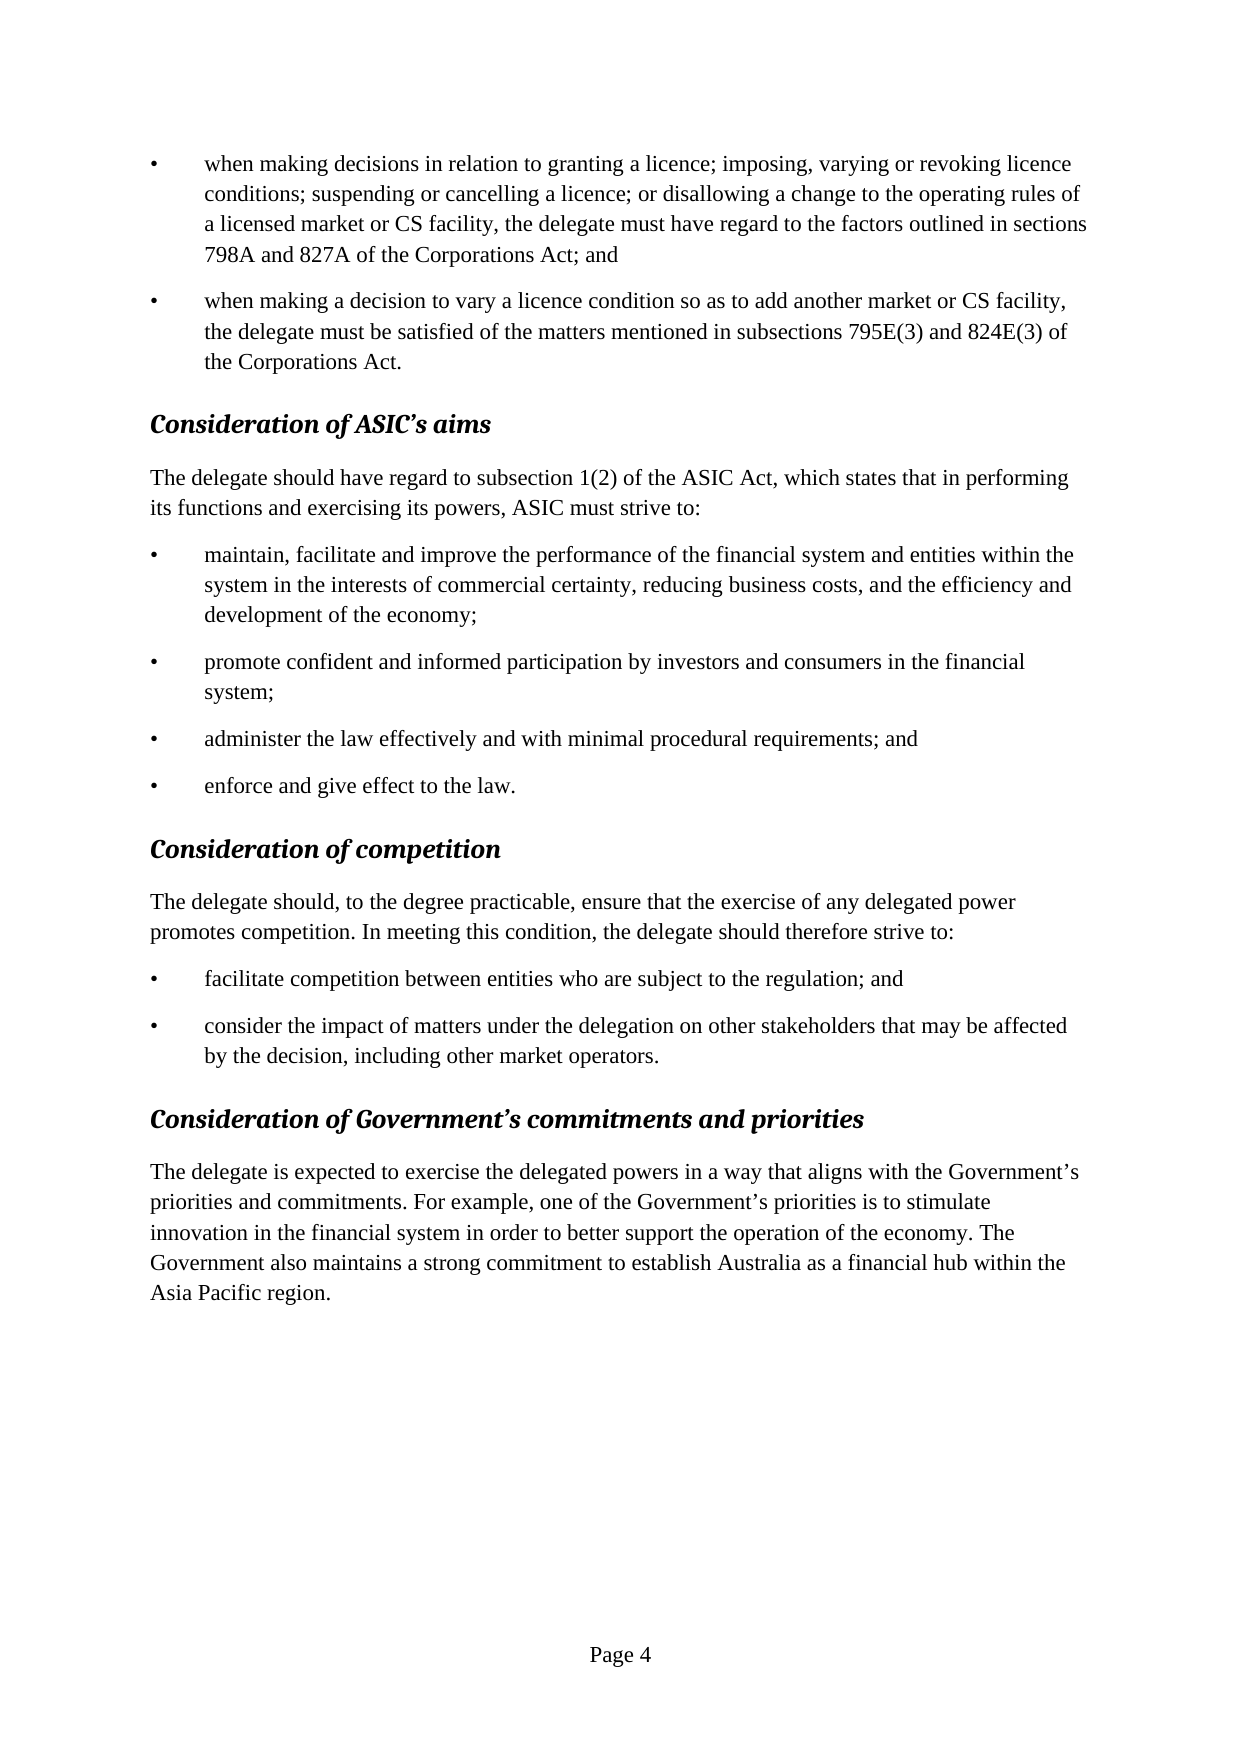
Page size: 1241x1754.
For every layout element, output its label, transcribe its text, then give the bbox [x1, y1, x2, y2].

text administer the law effectively and with minimal procedural requirements; and [150, 725, 1090, 752]
text The delegate should, to the degree practicable, ensure that the exercise of any delegated power promotes competition. In meeting this condition, the delegate should therefore strive to: [150, 888, 1090, 945]
text enforce and give effect to the law. [150, 772, 1090, 798]
subtitle Consideration of ASIC’s aims [150, 409, 1090, 441]
text The delegate is expected to exercise the delegated powers in a way that aligns with the Government’s priorities and commitments. For example, one of the Government’s priorities is to stimulate innovation in the financial system in order to better support the operation of the economy. The Government also maintains a strong commitment to establish Australia as a financial hub within the Asia Pacific region. [150, 1158, 1090, 1305]
text The delegate should have regard to subsection 1(2) of the ASIC Act, which states that in performing its functions and exercising its powers, ASIC must strive to: [150, 464, 1090, 520]
text when making a decision to vary a licence condition so as to add another market or CS facility, the delegate must be satisfied of the matters mentioned in subsections 795E(3) and 824E(3) of the Corporations Act. [150, 287, 1090, 374]
subtitle Consideration of Government’s commitments and priorities [150, 1104, 1090, 1135]
text maintain, facilitate and improve the performance of the financial system and entities within the system in the interests of commercial certainty, reducing business costs, and the efficiency and development of the economy; [150, 541, 1090, 628]
text facilitate competition between entities who are subject to the regulation; and [150, 965, 1090, 992]
text when making decisions in relation to granting a licence; imposing, varying or revoking licence conditions; suspending or cancelling a licence; or disallowing a change to the operating rules of a licensed market or CS facility, the delegate must have regard to the factors outlined in sections 798A and 827A of the Corporations Act; and [150, 150, 1090, 267]
subtitle Consideration of competition [150, 834, 1090, 865]
text consider the impact of matters under the delegation on other stakeholders that may be affected by the decision, including other market operators. [150, 1012, 1090, 1069]
text promote confident and informed participation by investors and consumers in the financial system; [150, 648, 1090, 705]
